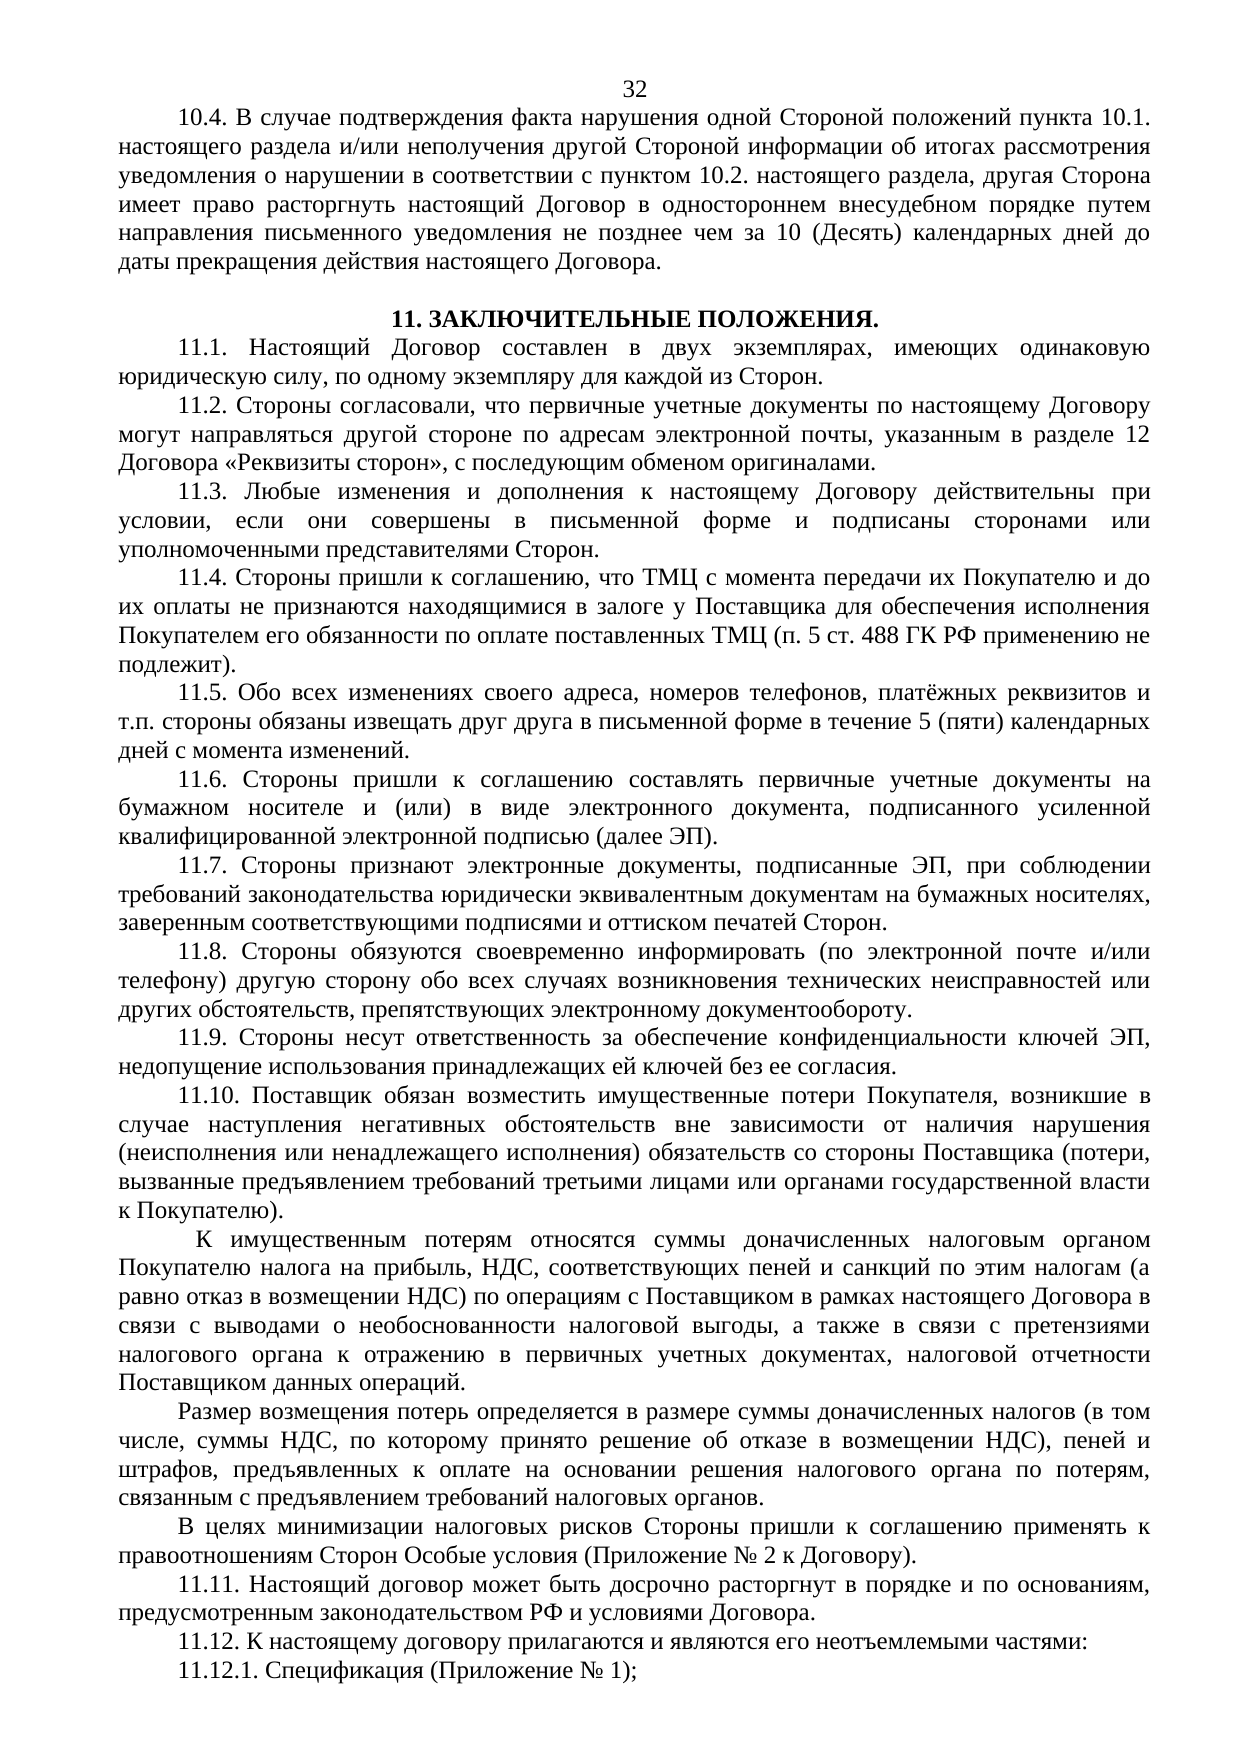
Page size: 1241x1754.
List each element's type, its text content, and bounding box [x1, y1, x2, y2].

text Размер возмещения потерь определяется в размере суммы доначисленных налогов (в том числе, суммы НДС, по которому принято решение об отказе в возмещении НДС), пеней и штрафов, предъявленных к оплате на основании решения налогового органа по потерям, связанным с предъявлением требований налоговых органов. [118, 1396, 1152, 1511]
text 11.2. Стороны согласовали, что первичные учетные документы по настоящему Договору могут направляться другой стороне по адресам электронной почты, указанным в разделе 12 Договора «Реквизиты сторон», с последующим обменом оригиналами. [118, 390, 1152, 476]
text 11.9. Стороны несут ответственность за обеспечение конфиденциальности ключей ЭП, недопущение использования принадлежащих ей ключей без ее согласия. [118, 1022, 1152, 1080]
text 11.11. Настоящий договор может быть досрочно расторгнут в порядке и по основаниям, предусмотренным законодательством РФ и условиями Договора. [118, 1569, 1152, 1626]
text 11.12. К настоящему договору прилагаются и являются его неотъемлемыми частями: [118, 1626, 1152, 1655]
text 11.4. Стороны пришли к соглашению, что ТМЦ с момента передачи их Покупателю и до их оплаты не признаются находящимися в залоге у Поставщика для обеспечения исполнения Покупателем его обязанности по оплате поставленных ТМЦ (п. 5 ст. 488 ГК РФ применению не подлежит). [118, 562, 1152, 677]
text 11.8. Стороны обязуются своевременно информировать (по электронной почте и/или телефону) другую сторону обо всех случаях возникновения технических неисправностей или других обстоятельств, препятствующих электронному документообороту. [118, 936, 1152, 1022]
text 11.3. Любые изменения и дополнения к настоящему Договору действительны при условии, если они совершены в письменной форме и подписаны сторонами или уполномоченными представителями Сторон. [118, 476, 1152, 562]
text В целях минимизации налоговых рисков Стороны пришли к соглашению применять к правоотношениям Сторон Особые условия (Приложение № 2 к Договору). [118, 1511, 1152, 1569]
text К имущественным потерям относятся суммы доначисленных налоговым органом Покупателю налога на прибыль, НДС, соответствующих пеней и санкций по этим налогам (а равно отказ в возмещении НДС) по операциям с Поставщиком в рамках настоящего Договора в связи с выводами о необоснованности налоговой выгоды, а также в связи с претензиями налогового органа к отражению в первичных учетных документах, налоговой отчетности Поставщиком данных операций. [118, 1224, 1152, 1396]
text 11.6. Стороны пришли к соглашению составлять первичные учетные документы на бумажном носителе и (или) в виде электронного документа, подписанного усиленной квалифицированной электронной подписью (далее ЭП). [118, 764, 1152, 850]
text 11.10. Поставщик обязан возместить имущественные потери Покупателя, возникшие в случае наступления негативных обстоятельств вне зависимости от наличия нарушения (неисполнения или ненадлежащего исполнения) обязательств со стороны Поставщика (потери, вызванные предъявлением требований третьими лицами или органами государственной власти к Покупателю). [118, 1080, 1152, 1224]
text 11.1. Настоящий Договор составлен в двух экземплярах, имеющих одинаковую юридическую силу, по одному экземпляру для каждой из Сторон. [118, 332, 1152, 390]
text 11. ЗАКЛЮЧИТЕЛЬНЫЕ ПОЛОЖЕНИЯ. [118, 304, 1152, 332]
text 11.5. Обо всех изменениях своего адреса, номеров телефонов, платёжных реквизитов и т.п. стороны обязаны извещать друг друга в письменной форме в течение 5 (пяти) календарных дней с момента изменений. [118, 677, 1152, 764]
text 11.7. Стороны признают электронные документы, подписанные ЭП, при соблюдении требований законодательства юридически эквивалентным документам на бумажных носителях, заверенным соответствующими подписями и оттиском печатей Сторон. [118, 850, 1152, 936]
text 10.4. В случае подтверждения факта нарушения одной Стороной положений пункта 10.1. настоящего раздела и/или неполучения другой Стороной информации об итогах рассмотрения уведомления о нарушении в соответствии с пунктом 10.2. настоящего раздела, другая Сторона имеет право расторгнуть настоящий Договор в одностороннем внесудебном порядке путем направления письменного уведомления не позднее чем за 10 (Десять) календарных дней до даты прекращения действия настоящего Договора. [118, 102, 1152, 275]
text 11.12.1. Спецификация (Приложение № 1); [118, 1655, 1152, 1684]
